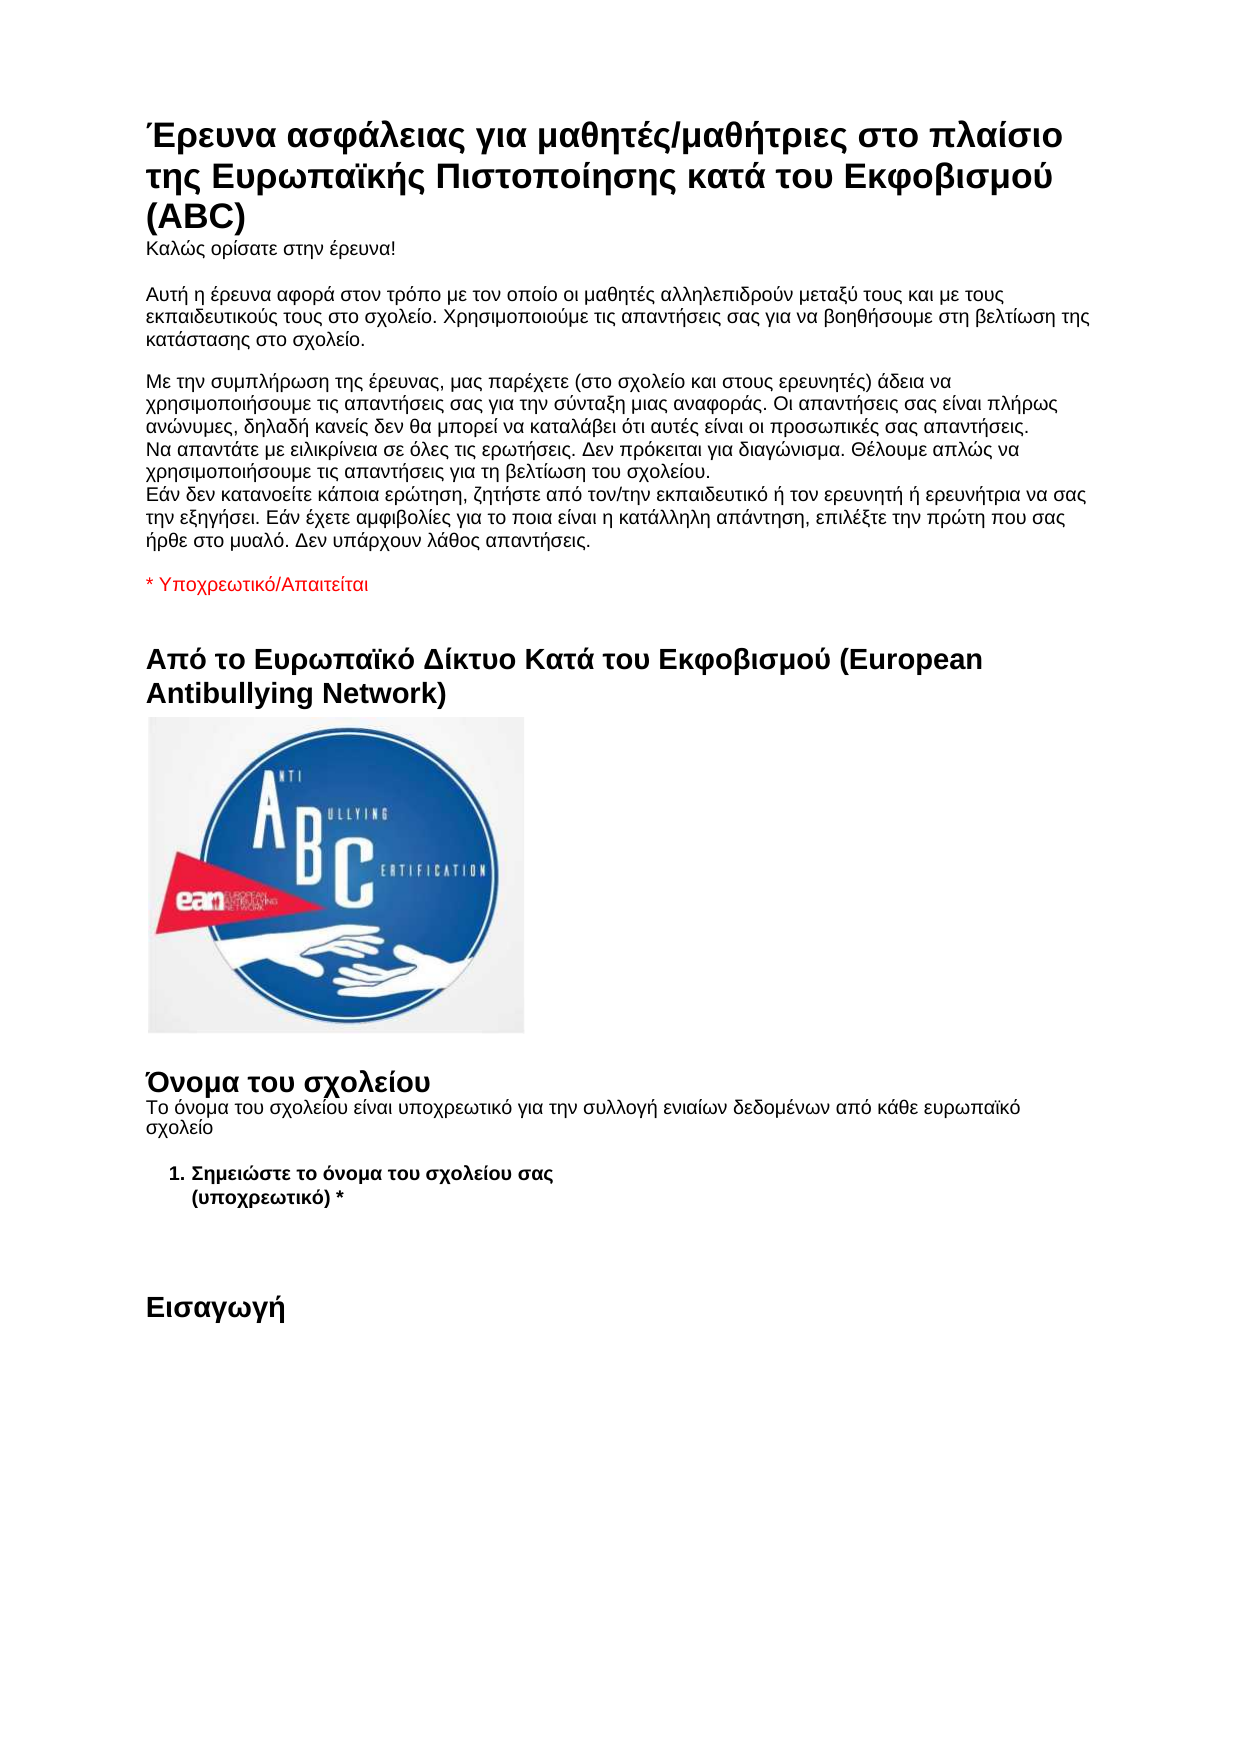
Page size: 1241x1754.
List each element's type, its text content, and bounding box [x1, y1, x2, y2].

text Καλώς ορίσατε στην έρευνα! [146, 236, 1097, 259]
text Εάν δεν κατανοείτε κάποια ερώτηση, ζητήστε από τον/την εκπαιδευτικό ή τον ερευνητή ή ερευνήτρια να σας την εξηγήσει. Εάν έχετε αμφιβολίες για το ποια είναι η κατάλληλη απάντηση, επιλέξτε την πρώτη που σας ήρθε στο μυαλό. Δεν υπάρχουν λάθος απαντήσεις. [146, 483, 1097, 551]
list Σημειώστε το όνομα του σχολείου σας (υποχρεωτικό) * [168, 1162, 572, 1208]
text Εισαγωγή [146, 1294, 286, 1323]
text Όνομα του σχολείου [146, 1069, 1052, 1098]
text Από το Ευρωπαϊκό Δίκτυο Κατά του Εκφοβισμού (European Antibullying Network) [146, 642, 1093, 709]
text * Υποχρεωτικό/Απαιτείται [146, 573, 1097, 595]
text Με την συμπλήρωση της έρευνας, μας παρέχετε (στο σχολείο και στους ερευνητές) άδεια να χρησιμοποιήσουμε τις απαντήσεις σας για την σύνταξη μιας αναφοράς. Οι απαντήσεις σας είναι πλήρως ανώνυμες, δηλαδή κανείς δεν θα μπορεί να καταλάβει ότι αυτές είναι οι προσωπικές σας απαντήσεις. [146, 369, 1097, 438]
picture [148, 717, 525, 1034]
text Αυτή η έρευνα αφορά στον τρόπο με τον οποίο οι μαθητές αλληλεπιδρούν μεταξύ τους και με τους εκπαιδευτικούς τους στο σχολείο. Χρησιμοποιούμε τις απαντήσεις σας για να βοηθήσουμε στη βελτίωση της κατάστασης στο σχολείο. [146, 283, 1097, 351]
text Να απαντάτε με ειλικρίνεια σε όλες τις ερωτήσεις. Δεν πρόκειται για διαγώνισμα. Θέλουμε απλώς να χρησιμοποιήσουμε τις απαντήσεις για τη βελτίωση του σχολείου. [146, 438, 1097, 483]
text Έρευνα ασφάλειας για μαθητές/μαθήτριες στο πλαίσιο της Ευρωπαϊκής Πιστοποίησης κατά του Εκφοβισμού (ABC) [146, 114, 1097, 236]
text Το όνομα του σχολείου είναι υποχρεωτικό για την συλλογή ενιαίων δεδομένων από κάθε ευρωπαϊκό σχολείο [146, 1098, 1052, 1138]
